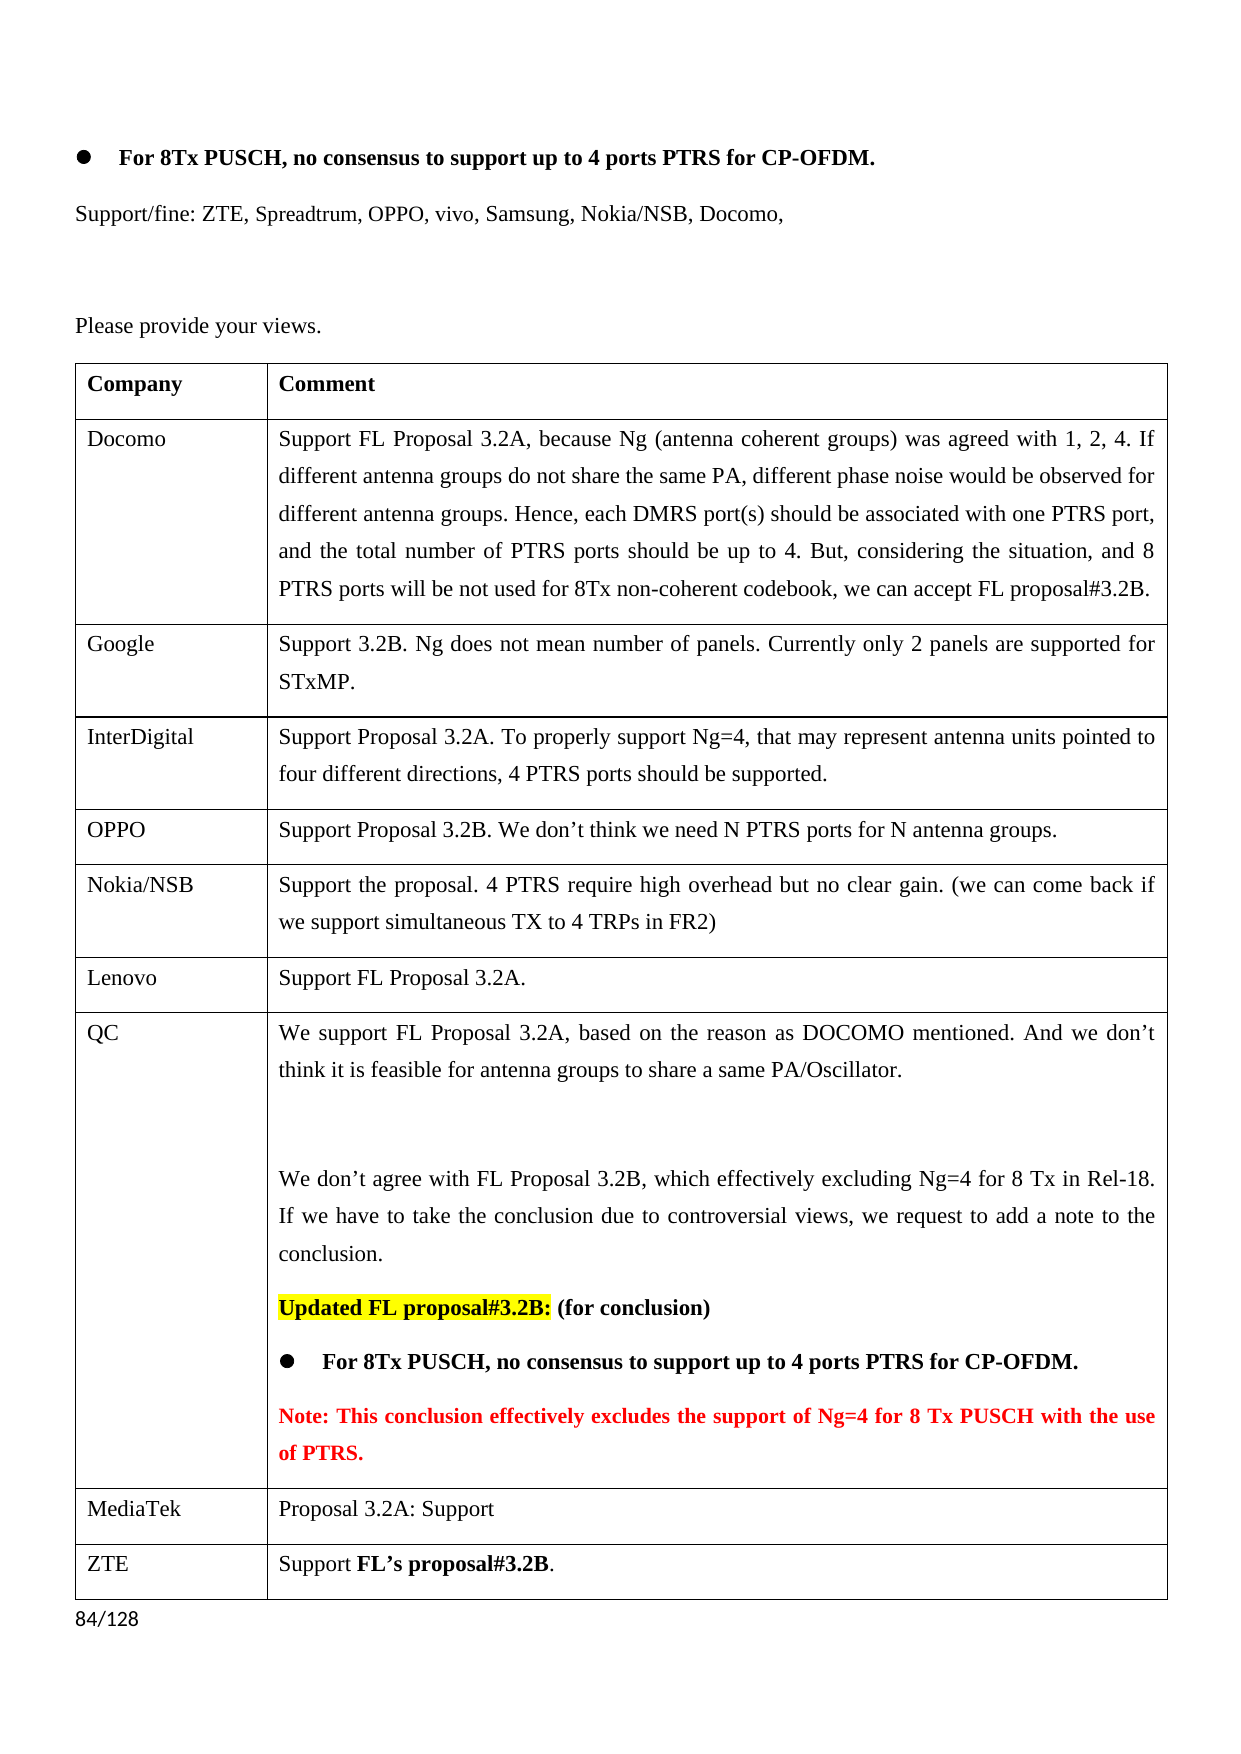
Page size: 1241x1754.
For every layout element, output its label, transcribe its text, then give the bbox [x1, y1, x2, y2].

table_cell OPPO [76, 810, 267, 864]
table_cell Nokia/NSB [76, 865, 267, 957]
table_cell Support 3.2B. Ng does not mean number of panels. Currently only 2 panels are supported for STxMP. [268, 625, 1167, 716]
table_cell Lenovo [76, 958, 267, 1012]
table_cell ZTE [76, 1545, 267, 1599]
table_header Company [76, 364, 267, 418]
table_cell Proposal 3.2A: Support [268, 1489, 1167, 1543]
text Support/fine: ZTE, Spreadtrum, OPPO, vivo, Samsung, Nokia/NSB, Docomo, [75, 194, 1165, 232]
table_cell InterDigital [76, 718, 267, 809]
table_cell MediaTek [76, 1489, 267, 1543]
table_cell Google [76, 625, 267, 716]
table_cell QC [76, 1013, 267, 1488]
table_cell Support FL Proposal 3.2A, because Ng (antenna coherent groups) was agreed with 1, 2, 4. If different antenna groups do not share the same PA, different phase noise would be observed for different antenna groups. Hence, each DMRS port(s) should be associated with one PTRS port, and the total number of PTRS ports should be up to 4. But, considering the situation, and 8 PTRS ports will be not used for 8Tx non-coherent codebook, we can accept FL proposal#3.2B. [268, 420, 1167, 624]
list For 8Tx PUSCH, no consensus to support up to 4 ports PTRS for CP-OFDM. [75, 138, 1165, 176]
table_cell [268, 1545, 1167, 1599]
table_cell Docomo [76, 420, 267, 624]
text Please provide your views. [75, 307, 1165, 344]
table_cell Support Proposal 3.2A. To properly support Ng=4, that may represent antenna units pointed to four different directions, 4 PTRS ports should be supported. [268, 718, 1167, 809]
table_cell Support FL Proposal 3.2A. [268, 958, 1167, 1012]
table_cell Support Proposal 3.2B. We don’t think we need N PTRS ports for N antenna groups. [268, 810, 1167, 864]
table_header Comment [268, 364, 1167, 418]
table_cell Support the proposal. 4 PTRS require high overhead but no clear gain. (we can come back if we support simultaneous TX to 4 TRPs in FR2) [268, 865, 1167, 957]
table_cell We support FL Proposal 3.2A, based on the reason as DOCOMO mentioned. And we don’t think it is feasible for antenna groups to share a same PA/Oscillator. We don’t agree with FL Proposal 3.2B, which effectively excluding Ng=4 for 8 Tx in Rel-18. If we have to take the conclusion due to controversial views, we request to add a note to the conclusion. Updated FL proposal#3.2B: (for conclusion) For 8Tx PUSCH, no consensus to support up to 4 ports PTRS for CP-OFDM. Note: This conclusion effectively excludes the support of Ng=4 for 8 Tx PUSCH with the use of PTRS. [268, 1013, 1167, 1488]
